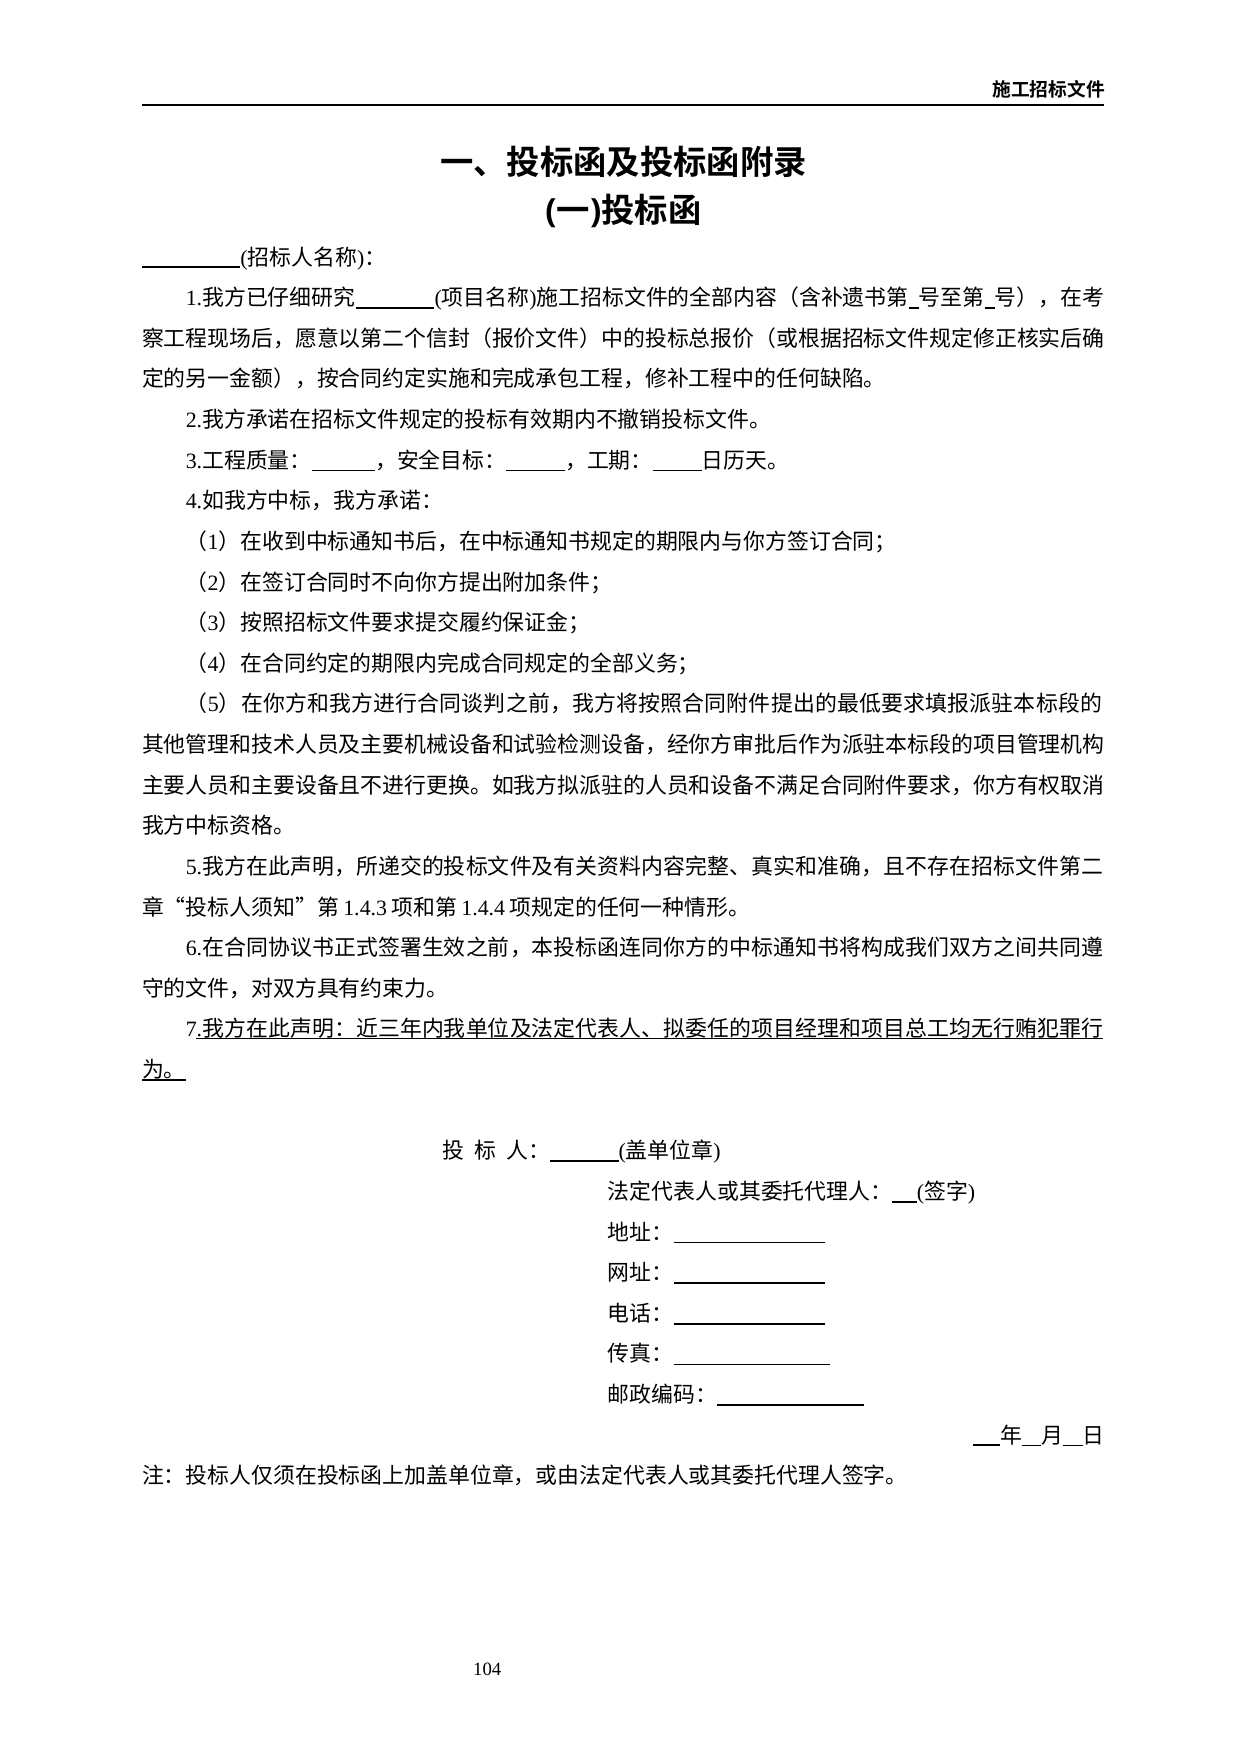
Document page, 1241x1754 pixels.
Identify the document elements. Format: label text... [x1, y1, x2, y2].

text 注：投标人仅须在投标函上加盖单位章，或由法定代表人或其委托代理人签字。 [142, 1451, 1104, 1492]
text 邮政编码： [142, 1370, 1104, 1411]
text （5）在你方和我方进行合同谈判之前，我方将按照合同附件提出的最低要求填报派驻本标段的其他管理和技术人员及主要机械设备和试验检测设备，经你方审批后作为派驻本标段的项目管理机构主要人员和主要设备且不进行更换。如我方拟派驻的人员和设备不满足合同附件要求，你方有权取消我方中标资格。 [142, 679, 1104, 842]
text (招标人名称)： [142, 232, 1104, 273]
text 电话： [142, 1289, 1104, 1329]
text 6.在合同协议书正式签署生效之前，本投标函连同你方的中标通知书将构成我们双方之间共同遵守的文件，对双方具有约束力。 [142, 923, 1104, 1004]
subtitle 一、投标函及投标函附录 [142, 136, 1104, 184]
text 2.我方承诺在招标文件规定的投标有效期内不撤销投标文件。 [142, 395, 1104, 436]
text 网址： [142, 1248, 1104, 1289]
text 年 月 日 [142, 1411, 1104, 1451]
text 5.我方在此声明，所递交的投标文件及有关资料内容完整、真实和准确，且不存在招标文件第二章“投标人须知”第1.4.3项和第1.4.4项规定的任何一种情形。 [142, 842, 1104, 923]
text 1.我方已仔细研究 (项目名称)施工招标文件的全部内容（含补遗书第 号至第 号），在考察工程现场后，愿意以第二个信封（报价文件）中的投标总报价（或根据招标文件规定修正核实后确定的另一金额），按合同约定实施和完成承包工程，修补工程中的任何缺陷。 [142, 273, 1104, 395]
text 7.我方在此声明：近三年内我单位及法定代表人、拟委任的项目经理和项目总工均无行贿犯罪行为。 [142, 1004, 1104, 1086]
text 传真： [142, 1329, 1104, 1370]
text 法定代表人或其委托代理人： (签字) [142, 1167, 1104, 1207]
text （3）按照招标文件要求提交履约保证金； [142, 598, 1104, 639]
subtitle (一)投标函 [142, 184, 1104, 232]
text 4.如我方中标，我方承诺： [142, 476, 1104, 517]
text 投 标 人： (盖单位章) [142, 1126, 1104, 1167]
text （2）在签订合同时不向你方提出附加条件； [142, 557, 1104, 598]
text 3.工程质量： ，安全目标： ，工期： 日历天。 [142, 436, 1104, 476]
text 地址： [142, 1207, 1104, 1248]
text （4）在合同约定的期限内完成合同规定的全部义务； [142, 639, 1104, 679]
text （1）在收到中标通知书后，在中标通知书规定的期限内与你方签订合同； [142, 517, 1104, 557]
